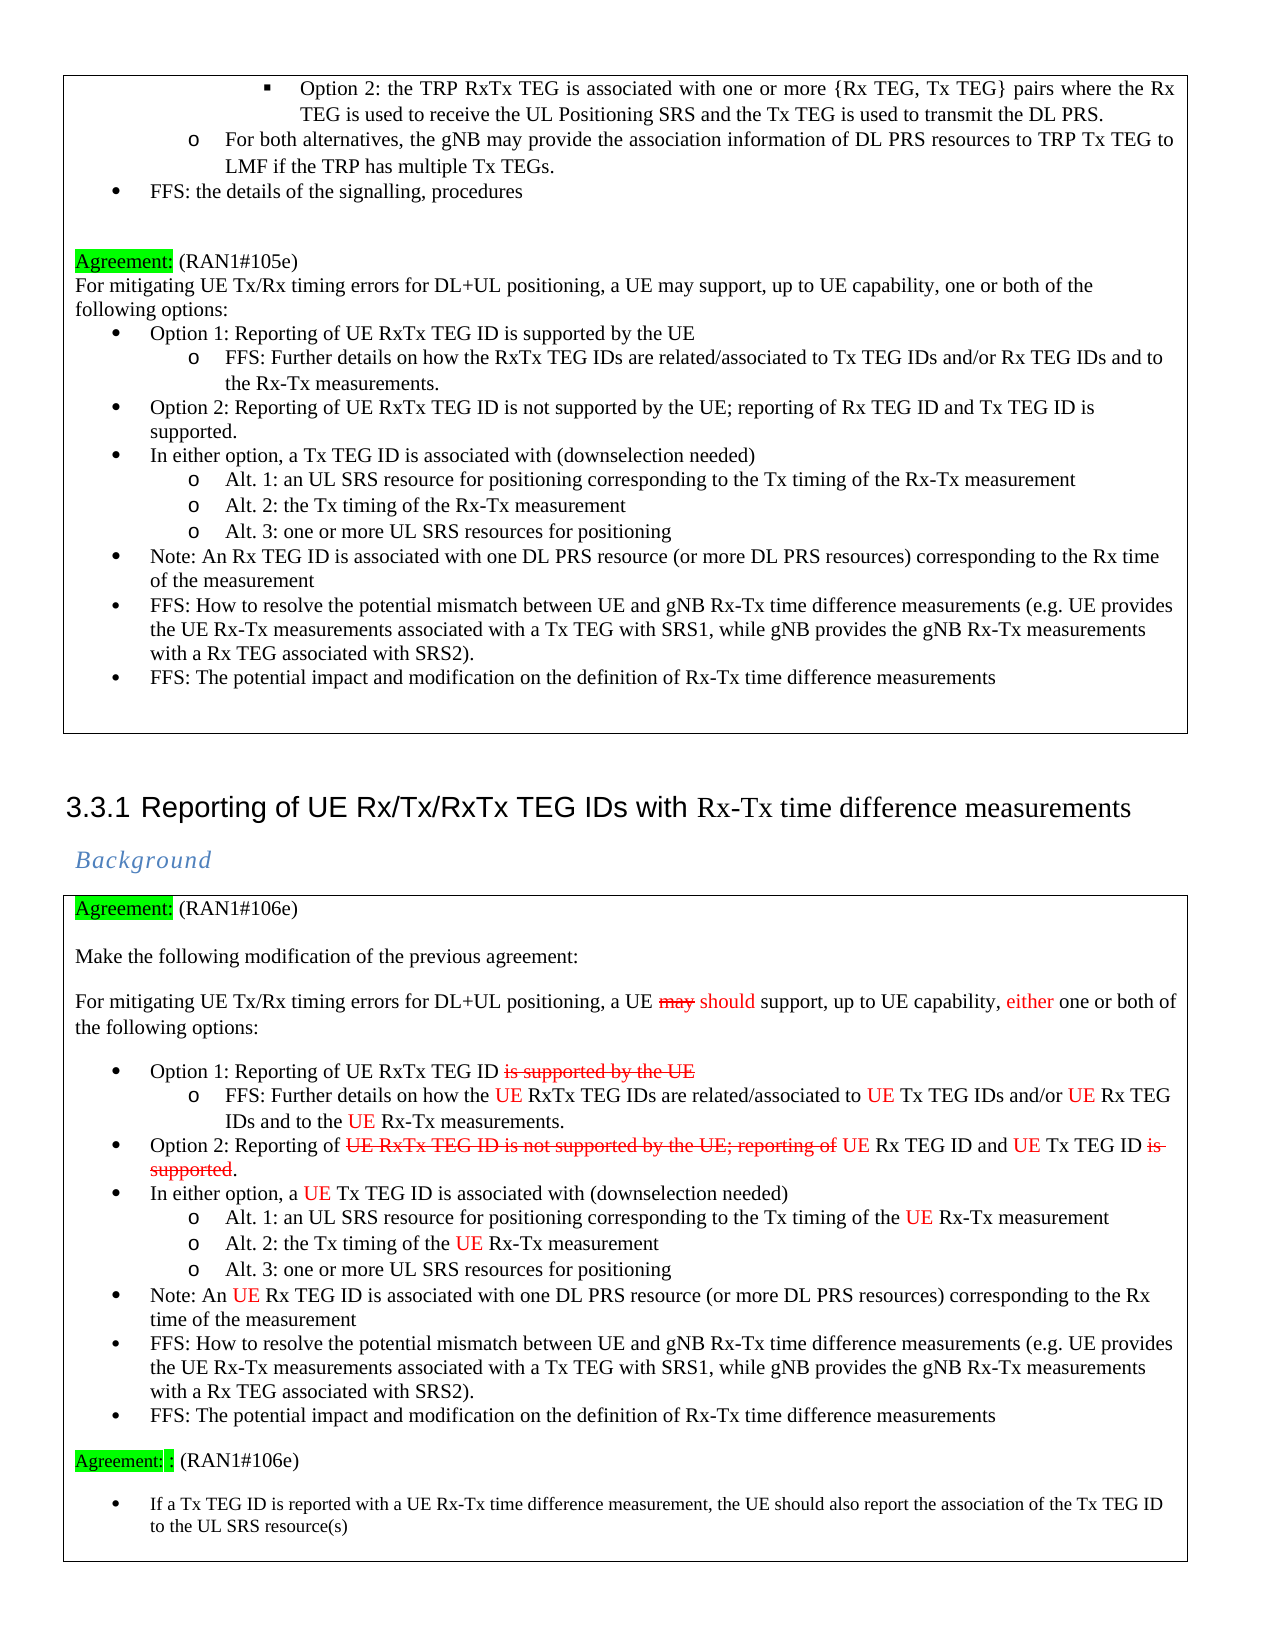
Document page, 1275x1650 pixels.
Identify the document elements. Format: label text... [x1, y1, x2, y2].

subtitle Reporting of UE Rx/Tx/RxTx TEG IDs with Rx-Tx time difference measurements [66, 790, 1200, 824]
subtitle Background [75, 845, 1200, 874]
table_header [64, 896, 1187, 1561]
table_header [64, 76, 1187, 733]
